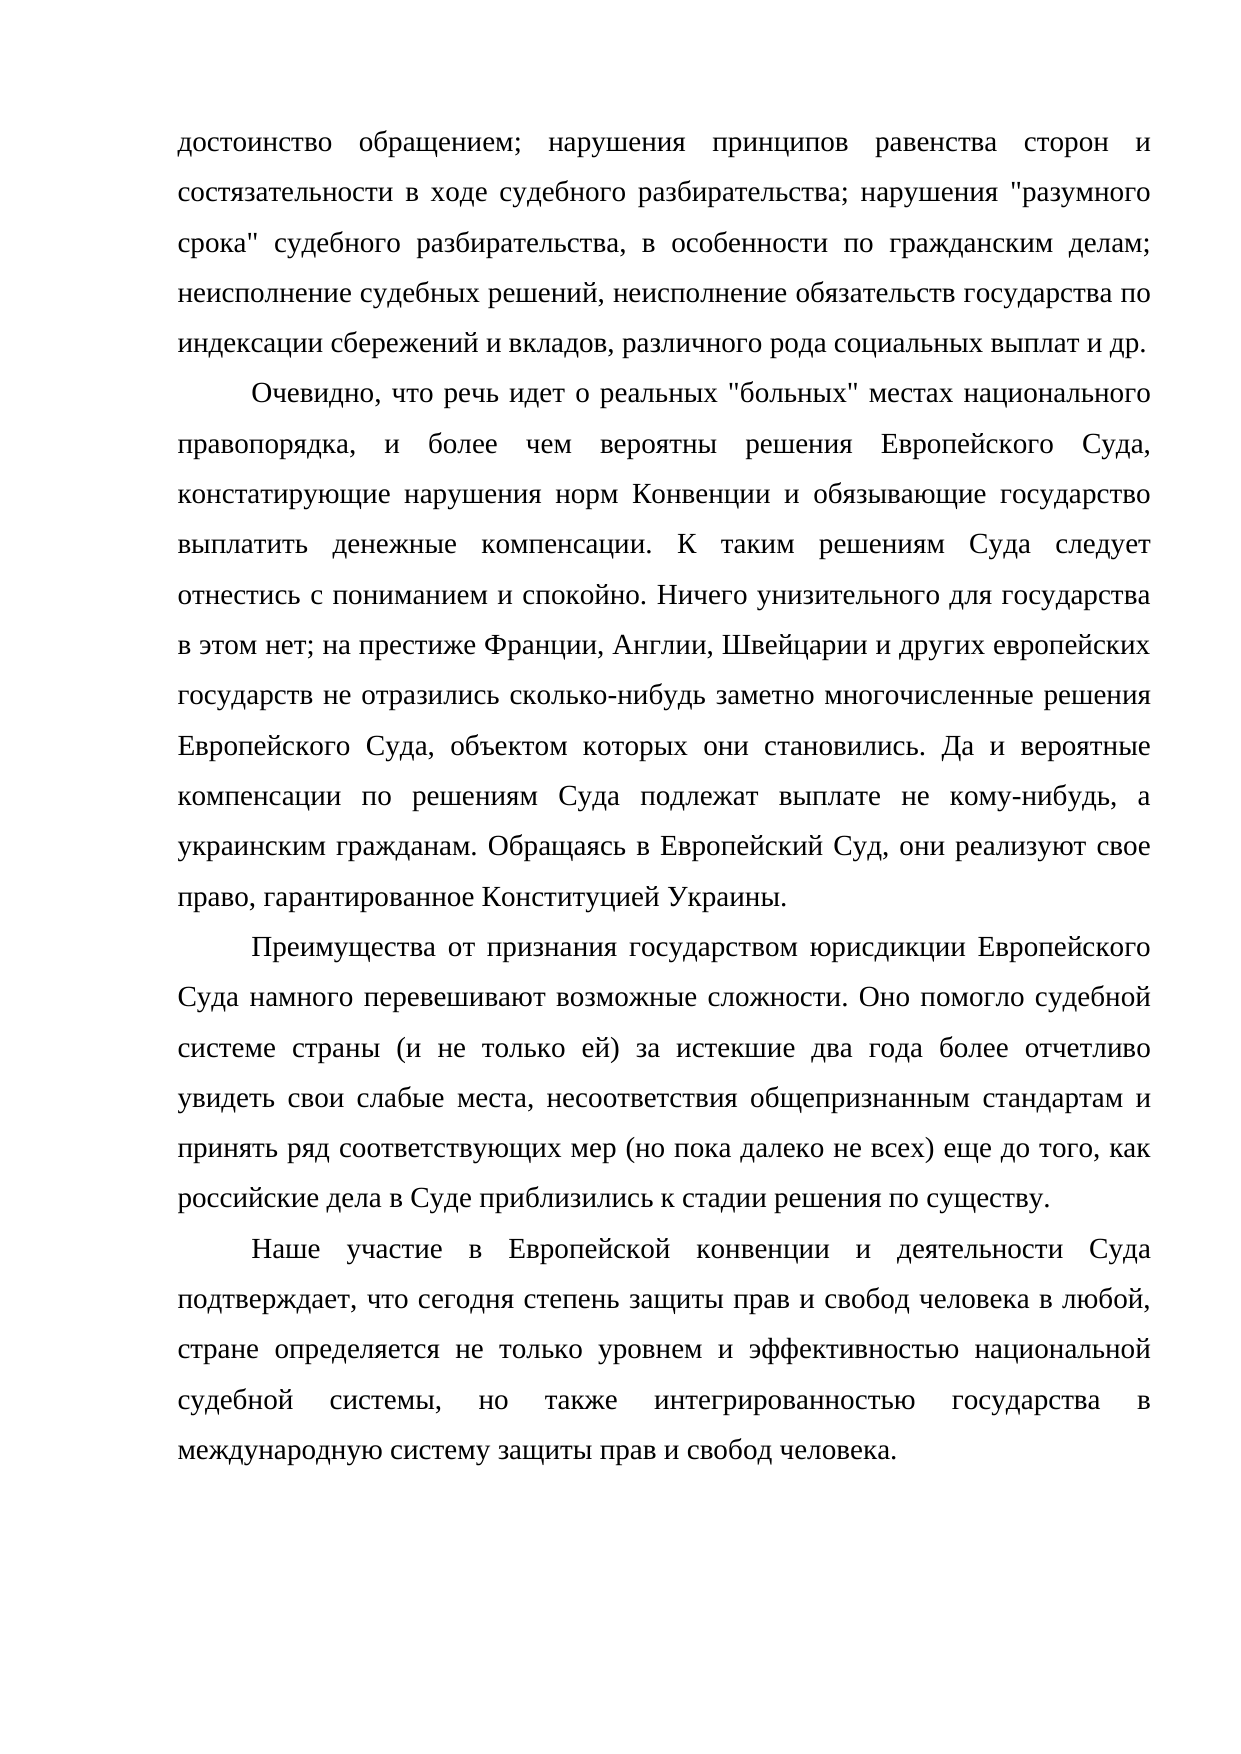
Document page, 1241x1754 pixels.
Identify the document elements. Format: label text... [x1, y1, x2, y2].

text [177, 124, 1152, 359]
text Преимущества от признания государством юрисдикции Европейского Суда намного перевешивают возможные сложности. Оно помогло судебной системе страны (и не только ей) за истекшие два года более отчетливо увидеть свои слабые места, несоответствия общепризнанным стандартам и принять ряд соответствующих мер (но пока далеко не всех) еще до того, как российские дела в Суде приблизились к стадии решения по существу. [177, 929, 1152, 1214]
text Очевидно, что речь идет о реальных "больных" местах национального правопорядка, и более чем вероятны решения Европейского Суда, констатирующие нарушения норм Конвенции и обязывающие государство выплатить денежные компенсации. К таким решениям Суда следует отнестись с пониманием и спокойно. Ничего унизительного для государства в этом нет; на престиже Франции, Англии, Швейцарии и других европейских государств не отразились сколько-нибудь заметно многочисленные решения Европейского Суда, объектом которых они становились. Да и вероятные компенсации по решениям Суда подлежат выплате не кому-нибудь, а украинским гражданам. Обращаясь в Европейский Суд, они реализуют свое право, гарантированное Конституцией Украины. [177, 376, 1152, 912]
text Наше участие в Европейской конвенции и деятельности Суда подтверждает, что сегодня степень защиты прав и свобод человека в любой, стране определяется не только уровнем и эффективностью национальной судебной системы, но также интегрированностью государства в международную систему защиты прав и свобод человека. [177, 1231, 1152, 1466]
